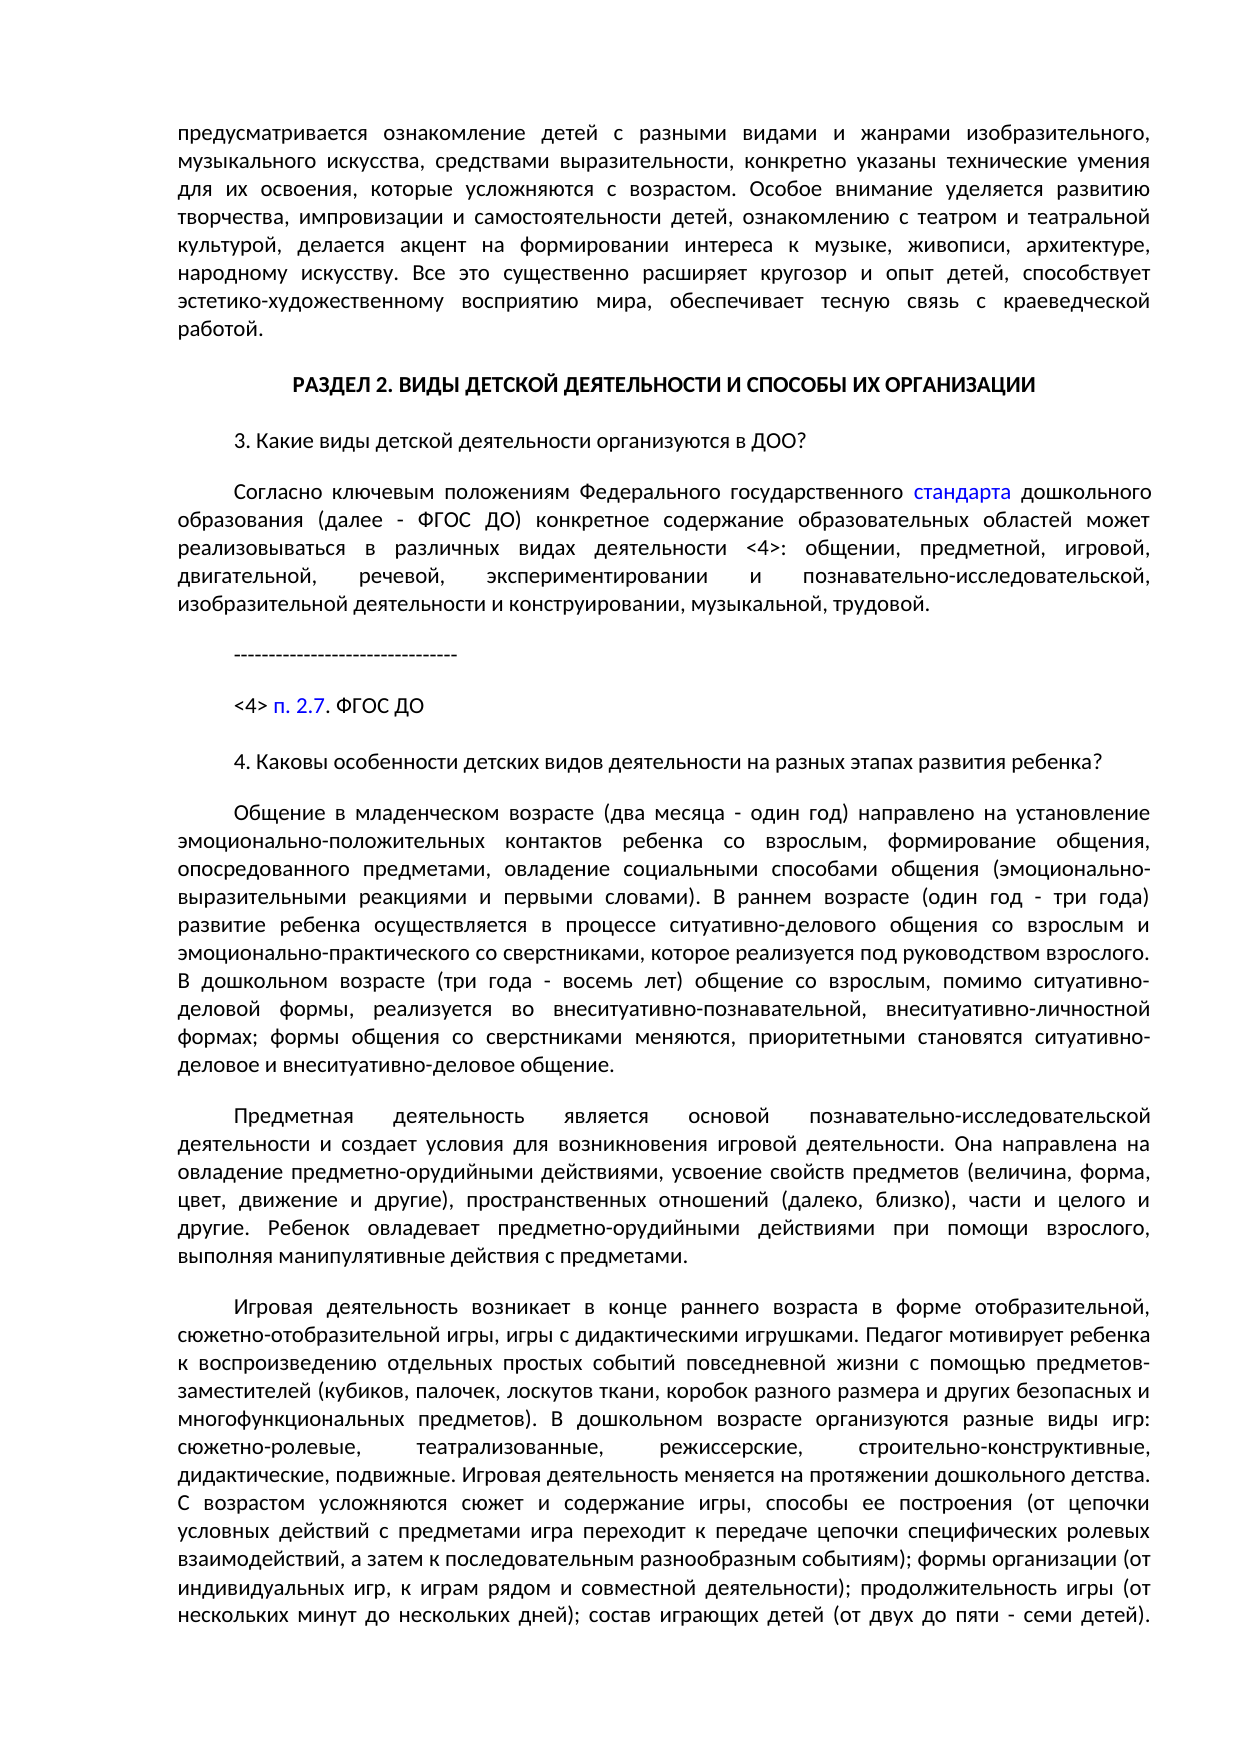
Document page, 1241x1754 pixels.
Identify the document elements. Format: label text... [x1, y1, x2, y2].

text -------------------------------- [177, 640, 1152, 668]
text Общение в младенческом возрасте (два месяца - один год) направлено на установление эмоционально-положительных контактов ребенка со взрослым, формирование общения, опосредованного предметами, овладение социальными способами общения (эмоционально-выразительными реакциями и первыми словами). В раннем возрасте (один год - три года) развитие ребенка осуществляется в процессе ситуативно-делового общения со взрослым и эмоционально-практического со сверстниками, которое реализуется под руководством взрослого. В дошкольном возрасте (три года - восемь лет) общение со взрослым, помимо ситуативно-деловой формы, реализуется во внеситуативно-познавательной, внеситуативно-личностной формах; формы общения со сверстниками меняются, приоритетными становятся ситуативно-деловое и внеситуативно-деловое общение. [177, 798, 1152, 1078]
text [177, 1292, 1152, 1629]
text Согласно ключевым положениям Федерального государственного стандарта дошкольного образования (далее - ФГОС ДО) конкретное содержание образовательных областей может реализовываться в различных видах деятельности <4>: общении, предметной, игровой, двигательной, речевой, экспериментировании и познавательно-исследовательской, изобразительной деятельности и конструировании, музыкальной, трудовой. [177, 477, 1152, 617]
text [177, 118, 1152, 342]
text 3. Какие виды детской деятельности организуются в ДОО? [177, 426, 1152, 454]
title РАЗДЕЛ 2. ВИДЫ ДЕТСКОЙ ДЕЯТЕЛЬНОСТИ И СПОСОБЫ ИХ ОРГАНИЗАЦИИ [177, 370, 1152, 398]
text 4. Каковы особенности детских видов деятельности на разных этапах развития ребенка? [177, 747, 1152, 775]
text Предметная деятельность является основой познавательно-исследовательской деятельности и создает условия для возникновения игровой деятельности. Она направлена на овладение предметно-орудийными действиями, усвоение свойств предметов (величина, форма, цвет, движение и другие), пространственных отношений (далеко, близко), части и целого и другие. Ребенок овладевает предметно-орудийными действиями при помощи взрослого, выполняя манипулятивные действия с предметами. [177, 1101, 1152, 1269]
text <4> п. 2.7. ФГОС ДО [177, 691, 1152, 719]
